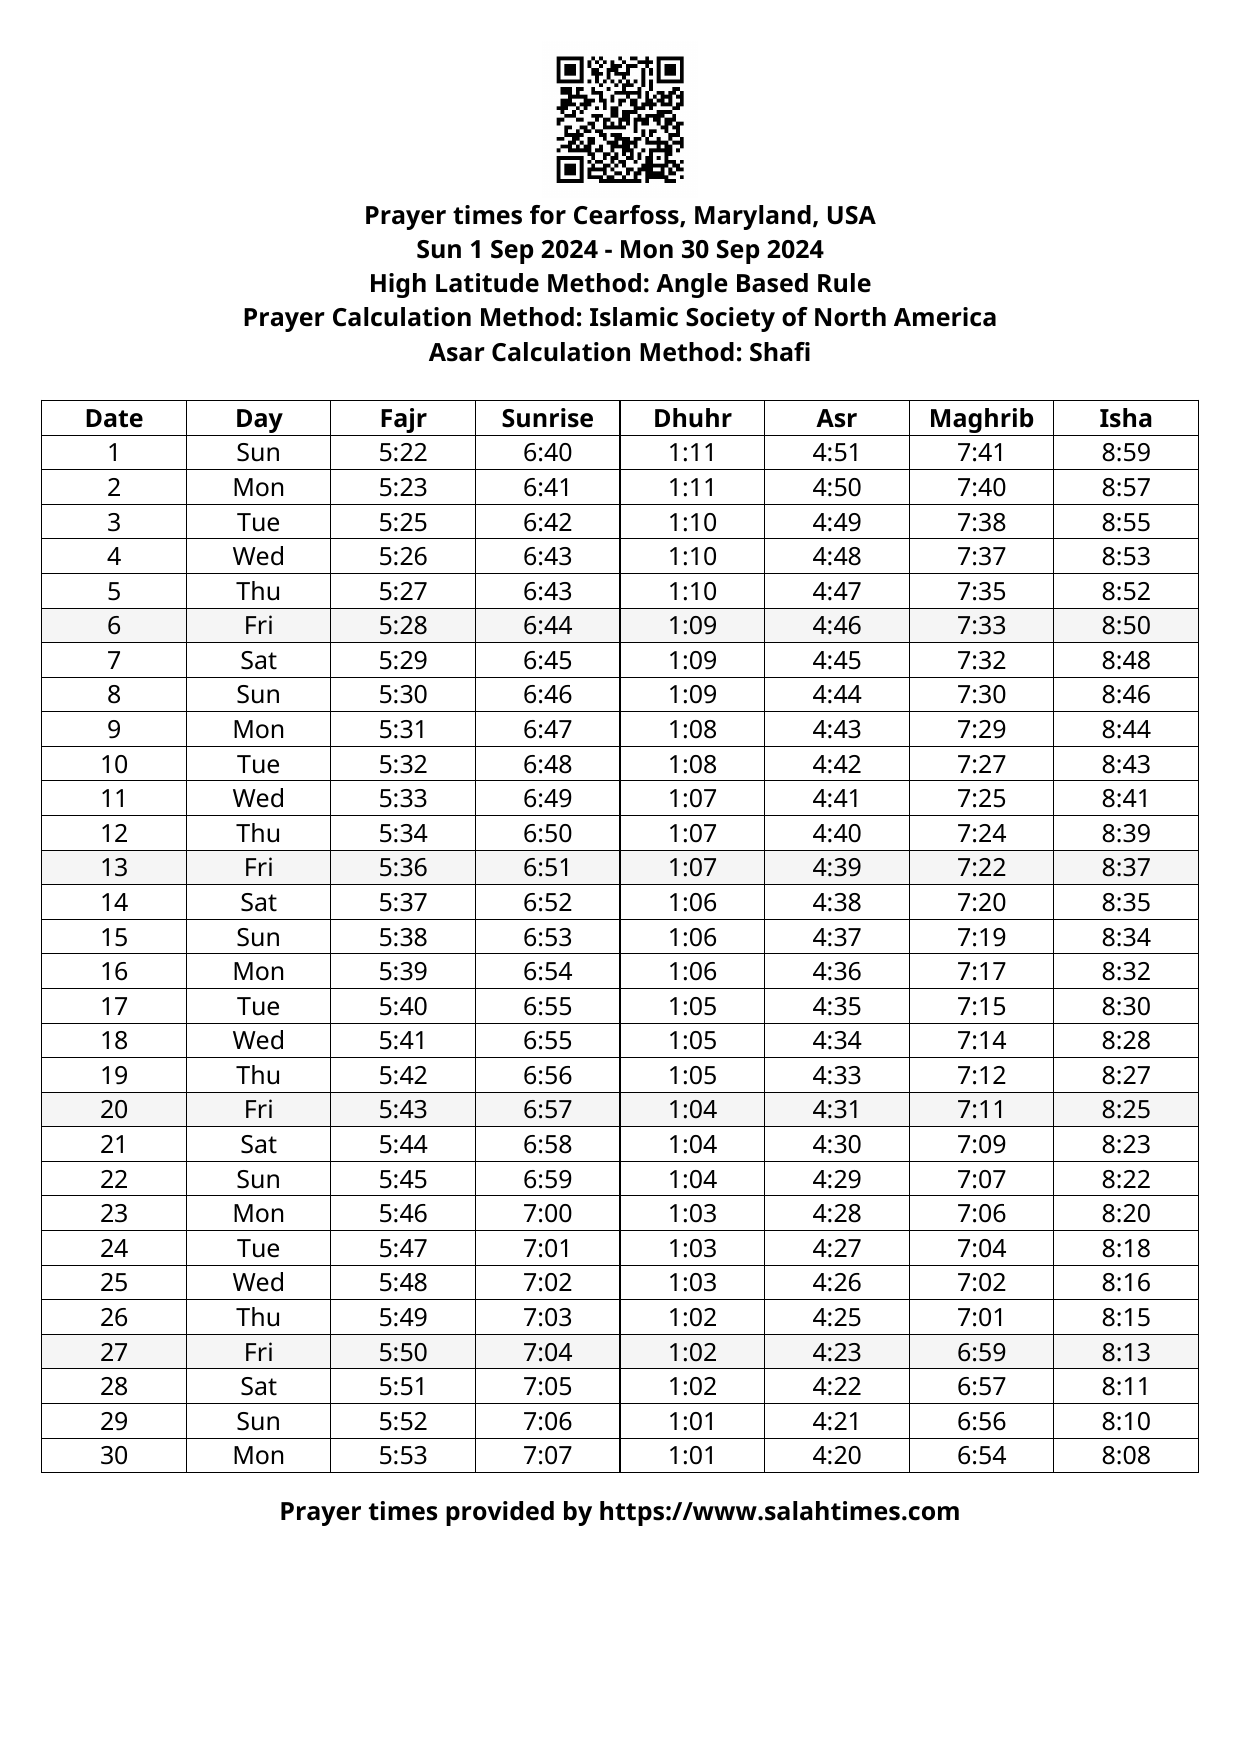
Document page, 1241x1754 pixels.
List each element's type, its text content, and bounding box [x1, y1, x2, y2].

table_cell 1 [42, 436, 186, 469]
table_cell 4:41 [765, 781, 909, 815]
table_cell 5:30 [331, 678, 475, 711]
table_cell 1:10 [621, 505, 764, 538]
table_cell 6:56 [476, 1058, 619, 1092]
table_cell 4:49 [765, 505, 909, 538]
table_cell 6:44 [476, 609, 619, 642]
table_cell 5:53 [331, 1439, 475, 1472]
table_cell 7:40 [910, 470, 1053, 504]
table_cell 28 [42, 1369, 186, 1403]
table_cell 6:57 [476, 1093, 619, 1126]
table_cell 4:50 [765, 470, 909, 504]
table_cell 13 [42, 851, 186, 884]
table_cell 1:01 [621, 1439, 764, 1472]
table_cell 5:48 [331, 1266, 475, 1299]
table_cell Mon [187, 712, 330, 746]
table_cell 5:29 [331, 643, 475, 677]
table_cell 8:50 [1054, 609, 1198, 642]
table_cell 7:06 [476, 1404, 619, 1437]
table_cell 6:41 [476, 470, 619, 504]
table_cell 4:51 [765, 436, 909, 469]
table_cell 8:20 [1054, 1196, 1198, 1230]
table_cell 5:22 [331, 436, 475, 469]
table_cell Sun [187, 1404, 330, 1437]
table_cell 15 [42, 920, 186, 953]
table_cell 7:32 [910, 643, 1053, 677]
table_cell 7:03 [476, 1300, 619, 1334]
table_cell Sat [187, 1369, 330, 1403]
table_cell 27 [42, 1335, 186, 1368]
table_cell Fri [187, 851, 330, 884]
table_cell 5:49 [331, 1300, 475, 1334]
table_cell Fri [187, 1093, 330, 1126]
table_cell 7:01 [476, 1231, 619, 1264]
table_cell 8:57 [1054, 470, 1198, 504]
table_cell 7:30 [910, 678, 1053, 711]
table_cell Mon [187, 470, 330, 504]
table_cell 8 [42, 678, 186, 711]
table_cell 1:04 [621, 1127, 764, 1161]
table_cell 1:11 [621, 470, 764, 504]
table_cell Mon [187, 954, 330, 988]
table_cell 4:44 [765, 678, 909, 711]
table_cell 5:52 [331, 1404, 475, 1437]
table_cell 6:43 [476, 574, 619, 607]
table_cell 8:10 [1054, 1404, 1198, 1437]
table_cell 7:04 [476, 1335, 619, 1368]
table_cell 1:02 [621, 1369, 764, 1403]
table_cell 5 [42, 574, 186, 607]
table_header Asr [765, 401, 909, 434]
table_cell 6:52 [476, 885, 619, 919]
table_cell 8:43 [1054, 747, 1198, 780]
table_cell Sun [187, 436, 330, 469]
table_cell 5:36 [331, 851, 475, 884]
table_cell 2 [42, 470, 186, 504]
table_cell 1:09 [621, 678, 764, 711]
table_cell 7:41 [910, 436, 1053, 469]
table_cell 7:33 [910, 609, 1053, 642]
table_cell 23 [42, 1196, 186, 1230]
table_cell 7:38 [910, 505, 1053, 538]
table_header Isha [1054, 401, 1198, 434]
table_cell 6:59 [910, 1335, 1053, 1368]
table_cell 6:58 [476, 1127, 619, 1161]
table_cell 4:45 [765, 643, 909, 677]
table_cell 1:07 [621, 781, 764, 815]
table_cell 5:50 [331, 1335, 475, 1368]
table_header Date [42, 401, 186, 434]
table_cell 8:11 [1054, 1369, 1198, 1403]
table_cell 7:05 [476, 1369, 619, 1403]
table_cell 7:37 [910, 539, 1053, 573]
table_cell 6 [42, 609, 186, 642]
table_cell 4:38 [765, 885, 909, 919]
table_cell Sun [187, 678, 330, 711]
table_cell Sat [187, 1127, 330, 1161]
table_cell 8:35 [1054, 885, 1198, 919]
table_cell 20 [42, 1093, 186, 1126]
table_cell 5:37 [331, 885, 475, 919]
table_cell 1:06 [621, 954, 764, 988]
table_cell 8:44 [1054, 712, 1198, 746]
table_cell 4:26 [765, 1266, 909, 1299]
table_cell Wed [187, 1266, 330, 1299]
table_cell 5:25 [331, 505, 475, 538]
table_cell 7:09 [910, 1127, 1053, 1161]
table_cell 7:29 [910, 712, 1053, 746]
table_cell 8:46 [1054, 678, 1198, 711]
table_header Maghrib [910, 401, 1053, 434]
table_cell 1:06 [621, 885, 764, 919]
table_cell 4:30 [765, 1127, 909, 1161]
table_cell Tue [187, 747, 330, 780]
table_cell 4:39 [765, 851, 909, 884]
table_cell 6:50 [476, 816, 619, 849]
table_cell 8:25 [1054, 1093, 1198, 1126]
table_cell 4:27 [765, 1231, 909, 1264]
table_cell 4:20 [765, 1439, 909, 1472]
table_cell 1:04 [621, 1162, 764, 1195]
table_cell 4:25 [765, 1300, 909, 1334]
table_cell 8:53 [1054, 539, 1198, 573]
table_cell 6:46 [476, 678, 619, 711]
table_cell 6:57 [910, 1369, 1053, 1403]
table_cell 7:06 [910, 1196, 1053, 1230]
table_cell 30 [42, 1439, 186, 1472]
table_cell 7:20 [910, 885, 1053, 919]
table_cell 7:01 [910, 1300, 1053, 1334]
table_cell 6:54 [476, 954, 619, 988]
table_cell 7:11 [910, 1093, 1053, 1126]
table_cell 7:35 [910, 574, 1053, 607]
table_cell 5:31 [331, 712, 475, 746]
table_cell 5:26 [331, 539, 475, 573]
text High Latitude Method: Angle Based Rule [42, 266, 1198, 300]
table_cell 12 [42, 816, 186, 849]
table_cell 1:10 [621, 574, 764, 607]
table_cell 5:33 [331, 781, 475, 815]
table_cell 4 [42, 539, 186, 573]
table_header Day [187, 401, 330, 434]
table_cell 7:14 [910, 1024, 1053, 1057]
table_cell 1:05 [621, 1024, 764, 1057]
table_cell 1:03 [621, 1231, 764, 1264]
table_cell 6:54 [910, 1439, 1053, 1472]
table_cell 1:08 [621, 747, 764, 780]
table_header Sunrise [476, 401, 619, 434]
table_cell 1:05 [621, 1058, 764, 1092]
table_header Fajr [331, 401, 475, 434]
table_cell Sun [187, 920, 330, 953]
table_cell 6:59 [476, 1162, 619, 1195]
text Prayer Calculation Method: Islamic Society of North America [42, 300, 1198, 334]
table_cell 4:37 [765, 920, 909, 953]
table_cell 7:17 [910, 954, 1053, 988]
table_cell 5:27 [331, 574, 475, 607]
table_cell 7:24 [910, 816, 1053, 849]
table_cell 1:08 [621, 712, 764, 746]
table_cell Sat [187, 643, 330, 677]
table_cell Tue [187, 1231, 330, 1264]
table_cell 8:55 [1054, 505, 1198, 538]
table_cell Wed [187, 1024, 330, 1057]
table_cell 8:22 [1054, 1162, 1198, 1195]
table_cell 7:27 [910, 747, 1053, 780]
table_cell 11 [42, 781, 186, 815]
table_cell 6:48 [476, 747, 619, 780]
table_cell 7:22 [910, 851, 1053, 884]
table_cell Wed [187, 539, 330, 573]
table_cell 4:43 [765, 712, 909, 746]
table_cell 26 [42, 1300, 186, 1334]
text Prayer times provided by https://www.salahtimes.com [42, 1494, 1198, 1528]
table_cell 7:07 [910, 1162, 1053, 1195]
table_cell 7:00 [476, 1196, 619, 1230]
table_cell 6:56 [910, 1404, 1053, 1437]
table_cell 21 [42, 1127, 186, 1161]
picture [542, 41, 699, 198]
table_cell 1:11 [621, 436, 764, 469]
table_cell 4:34 [765, 1024, 909, 1057]
table_cell 1:10 [621, 539, 764, 573]
table_cell Thu [187, 1058, 330, 1092]
table_cell 8:18 [1054, 1231, 1198, 1264]
table_cell 6:47 [476, 712, 619, 746]
table_cell Thu [187, 816, 330, 849]
table_cell Mon [187, 1439, 330, 1472]
table_cell 8:27 [1054, 1058, 1198, 1092]
table_cell 7:02 [910, 1266, 1053, 1299]
table_cell 8:13 [1054, 1335, 1198, 1368]
table_cell 8:34 [1054, 920, 1198, 953]
table_cell 19 [42, 1058, 186, 1092]
table_cell Thu [187, 574, 330, 607]
table_cell Tue [187, 505, 330, 538]
table_cell 14 [42, 885, 186, 919]
table_cell 7:15 [910, 989, 1053, 1022]
table_cell 8:59 [1054, 436, 1198, 469]
table_cell 6:55 [476, 1024, 619, 1057]
table_cell 16 [42, 954, 186, 988]
table_cell 7:04 [910, 1231, 1053, 1264]
table_cell 8:30 [1054, 989, 1198, 1022]
table_cell 8:23 [1054, 1127, 1198, 1161]
table_cell 5:40 [331, 989, 475, 1022]
table_cell 7:25 [910, 781, 1053, 815]
table_cell 1:09 [621, 609, 764, 642]
table_cell Sun [187, 1162, 330, 1195]
table_cell 1:04 [621, 1093, 764, 1126]
table_cell 5:51 [331, 1369, 475, 1403]
table_cell Fri [187, 609, 330, 642]
table_cell 5:44 [331, 1127, 475, 1161]
table_cell 5:42 [331, 1058, 475, 1092]
text Sun 1 Sep 2024 - Mon 30 Sep 2024 [42, 232, 1198, 266]
table_cell 7:07 [476, 1439, 619, 1472]
table_cell 8:28 [1054, 1024, 1198, 1057]
table_cell 8:48 [1054, 643, 1198, 677]
table_cell 4:40 [765, 816, 909, 849]
text Asar Calculation Method: Shafi [42, 334, 1198, 368]
table_cell 5:32 [331, 747, 475, 780]
table_cell 7:02 [476, 1266, 619, 1299]
table_cell Sat [187, 885, 330, 919]
table_cell 4:35 [765, 989, 909, 1022]
table_cell 4:29 [765, 1162, 909, 1195]
table_cell 6:42 [476, 505, 619, 538]
table_cell 8:15 [1054, 1300, 1198, 1334]
table_cell 8:52 [1054, 574, 1198, 607]
table_cell 4:42 [765, 747, 909, 780]
table_cell 6:40 [476, 436, 619, 469]
table_cell 1:07 [621, 851, 764, 884]
table_cell 8:39 [1054, 816, 1198, 849]
table_cell 5:41 [331, 1024, 475, 1057]
table_cell 1:01 [621, 1404, 764, 1437]
table_cell 4:47 [765, 574, 909, 607]
table_cell 8:16 [1054, 1266, 1198, 1299]
table_cell 3 [42, 505, 186, 538]
table_cell 7:12 [910, 1058, 1053, 1092]
table_cell Wed [187, 781, 330, 815]
table_cell 8:32 [1054, 954, 1198, 988]
table_cell 6:49 [476, 781, 619, 815]
table_cell 10 [42, 747, 186, 780]
table_cell 6:45 [476, 643, 619, 677]
table_cell 18 [42, 1024, 186, 1057]
table_cell 6:51 [476, 851, 619, 884]
table_cell 5:38 [331, 920, 475, 953]
table_cell 1:06 [621, 920, 764, 953]
table_header Dhuhr [621, 401, 764, 434]
table_cell 6:43 [476, 539, 619, 573]
text Prayer times for Cearfoss, Maryland, USA [42, 198, 1198, 232]
table_cell 5:46 [331, 1196, 475, 1230]
table_cell 8:41 [1054, 781, 1198, 815]
table_cell 5:39 [331, 954, 475, 988]
table_cell 7 [42, 643, 186, 677]
table_cell 4:33 [765, 1058, 909, 1092]
table_cell 9 [42, 712, 186, 746]
table_cell Mon [187, 1196, 330, 1230]
table_cell 8:37 [1054, 851, 1198, 884]
table_cell 1:03 [621, 1266, 764, 1299]
table_cell 1:03 [621, 1196, 764, 1230]
table_cell 4:22 [765, 1369, 909, 1403]
table_cell 17 [42, 989, 186, 1022]
table_cell Tue [187, 989, 330, 1022]
table_cell 4:21 [765, 1404, 909, 1437]
table_cell 29 [42, 1404, 186, 1437]
table_cell 22 [42, 1162, 186, 1195]
table_cell 5:47 [331, 1231, 475, 1264]
table_cell 4:48 [765, 539, 909, 573]
table_cell 6:53 [476, 920, 619, 953]
table_cell 5:45 [331, 1162, 475, 1195]
table_cell 1:02 [621, 1335, 764, 1368]
table_cell 24 [42, 1231, 186, 1264]
table_cell 1:07 [621, 816, 764, 849]
table_cell 1:02 [621, 1300, 764, 1334]
table_cell 4:36 [765, 954, 909, 988]
table_cell 1:09 [621, 643, 764, 677]
table_cell 4:46 [765, 609, 909, 642]
table_cell 5:23 [331, 470, 475, 504]
table_cell Fri [187, 1335, 330, 1368]
table_cell 4:31 [765, 1093, 909, 1126]
table_cell 5:28 [331, 609, 475, 642]
table_cell 5:43 [331, 1093, 475, 1126]
table_cell 7:19 [910, 920, 1053, 953]
table_cell 1:05 [621, 989, 764, 1022]
table_cell 4:28 [765, 1196, 909, 1230]
table_cell 25 [42, 1266, 186, 1299]
table_cell 6:55 [476, 989, 619, 1022]
table_cell 5:34 [331, 816, 475, 849]
table_cell Thu [187, 1300, 330, 1334]
table_cell 4:23 [765, 1335, 909, 1368]
table_cell 8:08 [1054, 1439, 1198, 1472]
